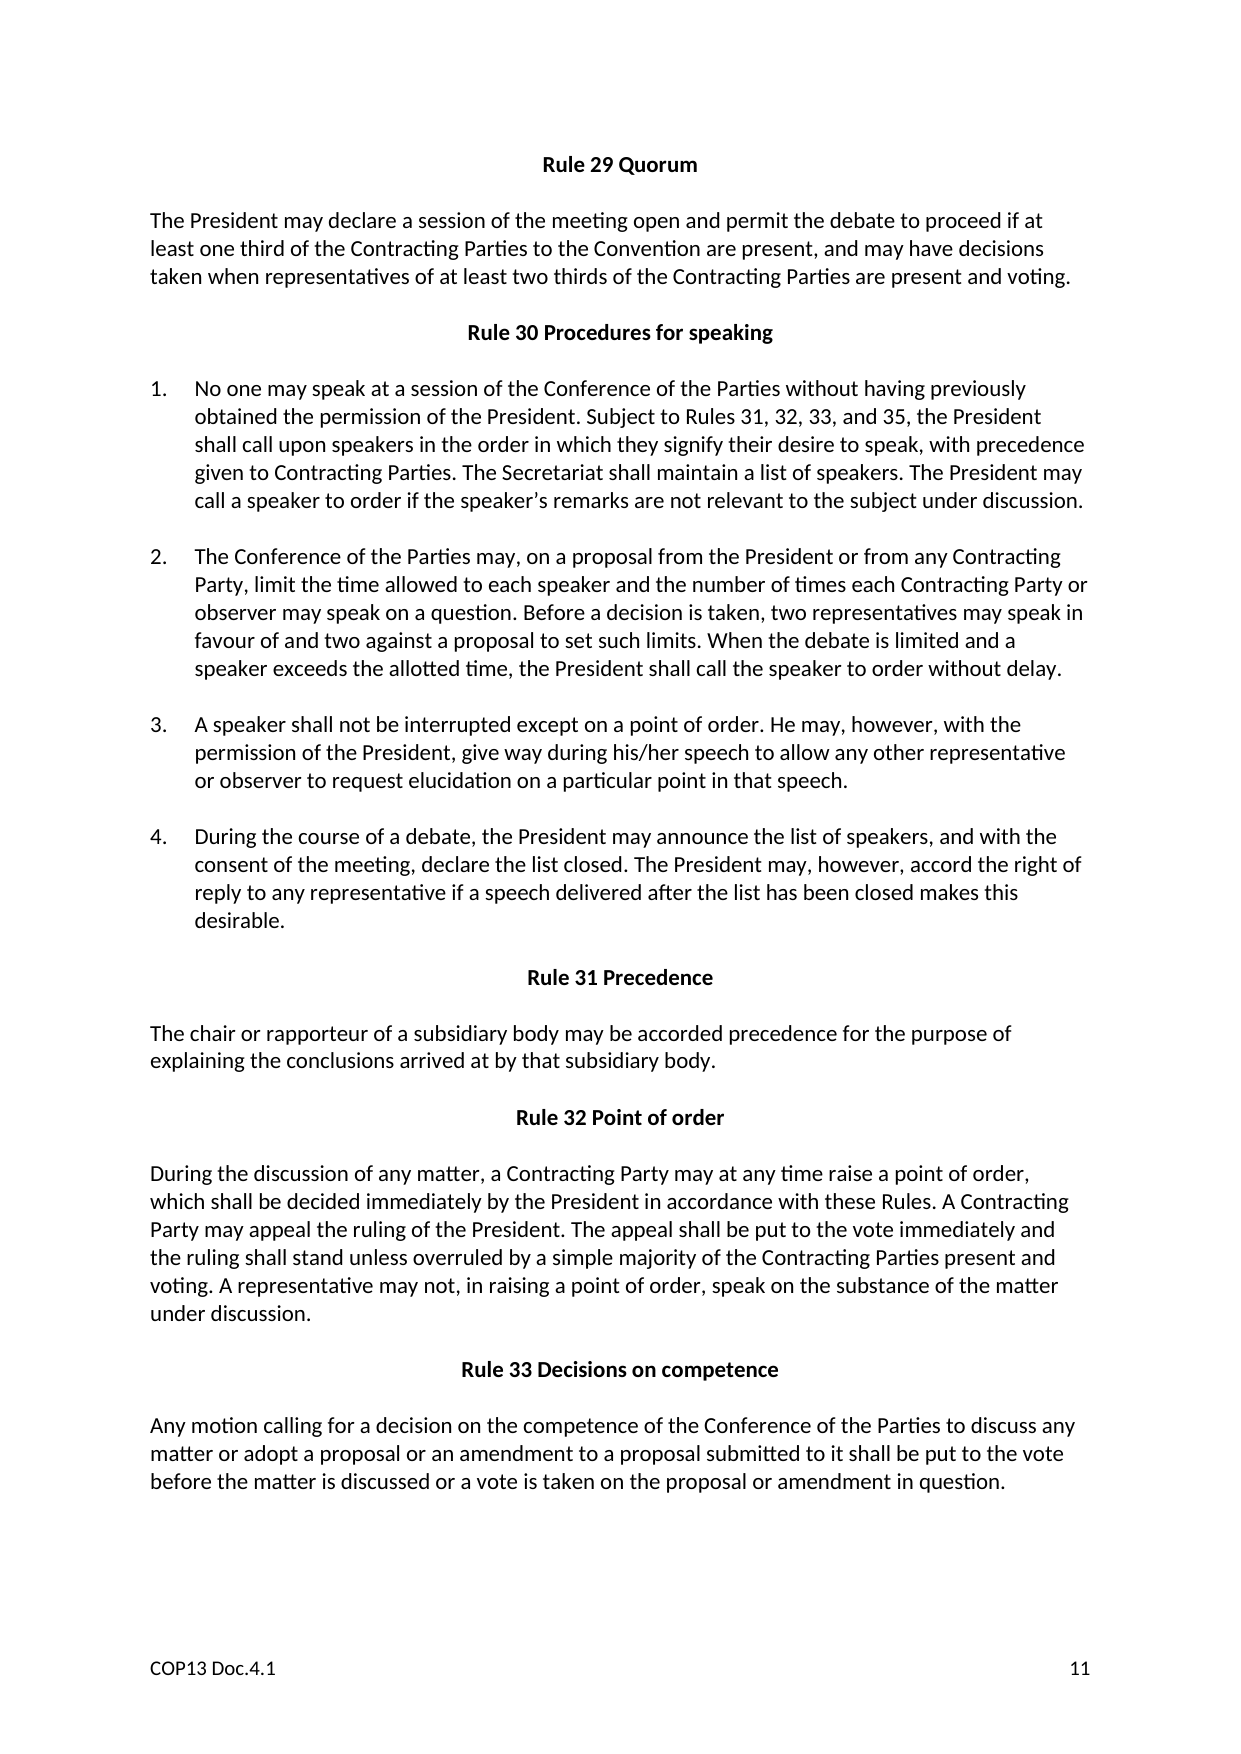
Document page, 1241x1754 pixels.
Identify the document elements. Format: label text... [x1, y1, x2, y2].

text Rule 30 Procedures for speaking [150, 318, 1090, 346]
text The chair or rapporteur of a subsidiary body may be accorded precedence for the purpose of explaining the conclusions arrived at by that subsidiary body. [150, 1019, 1090, 1075]
text Rule 32 Point of order [150, 1103, 1090, 1131]
list A speaker shall not be interrupted except on a point of order. He may, however, with the permission of the President, give way during his/her speech to allow any other representative or observer to request elucidation on a particular point in that speech. [150, 710, 1090, 794]
list No one may speak at a session of the Conference of the Parties without having previously obtained the permission of the President. Subject to Rules 31, 32, 33, and 35, the President shall call upon speakers in the order in which they signify their desire to speak, with precedence given to Contracting Parties. The Secretariat shall maintain a list of speakers. The President may call a speaker to order if the speaker’s remarks are not relevant to the subject under discussion. [150, 374, 1090, 514]
list The Conference of the Parties may, on a proposal from the President or from any Contracting Party, limit the time allowed to each speaker and the number of times each Contracting Party or observer may speak on a question. Before a decision is taken, two representatives may speak in favour of and two against a proposal to set such limits. When the debate is limited and a speaker exceeds the allotted time, the President shall call the speaker to order without delay. [150, 542, 1090, 682]
text During the discussion of any matter, a Contracting Party may at any time raise a point of order, which shall be decided immediately by the President in accordance with these Rules. A Contracting Party may appeal the ruling of the President. The appeal shall be put to the vote immediately and the ruling shall stand unless overruled by a simple majority of the Contracting Parties present and voting. A representative may not, in raising a point of order, speak on the substance of the matter under discussion. [150, 1159, 1090, 1327]
text Any motion calling for a decision on the competence of the Conference of the Parties to discuss any matter or adopt a proposal or an amendment to a proposal submitted to it shall be put to the vote before the matter is discussed or a vote is taken on the proposal or amendment in question. [150, 1411, 1090, 1495]
subtitle Rule 29 Quorum [150, 150, 1090, 178]
list During the course of a debate, the President may announce the list of speakers, and with the consent of the meeting, declare the list closed. The President may, however, accord the right of reply to any representative if a speech delivered after the list has been closed makes this desirable. [150, 822, 1090, 934]
subtitle Rule 31 Precedence [150, 963, 1090, 991]
text Rule 33 Decisions on competence [150, 1355, 1090, 1383]
text The President may declare a session of the meeting open and permit the debate to proceed if at least one third of the Contracting Parties to the Convention are present, and may have decisions taken when representatives of at least two thirds of the Contracting Parties are present and voting. [150, 206, 1090, 290]
